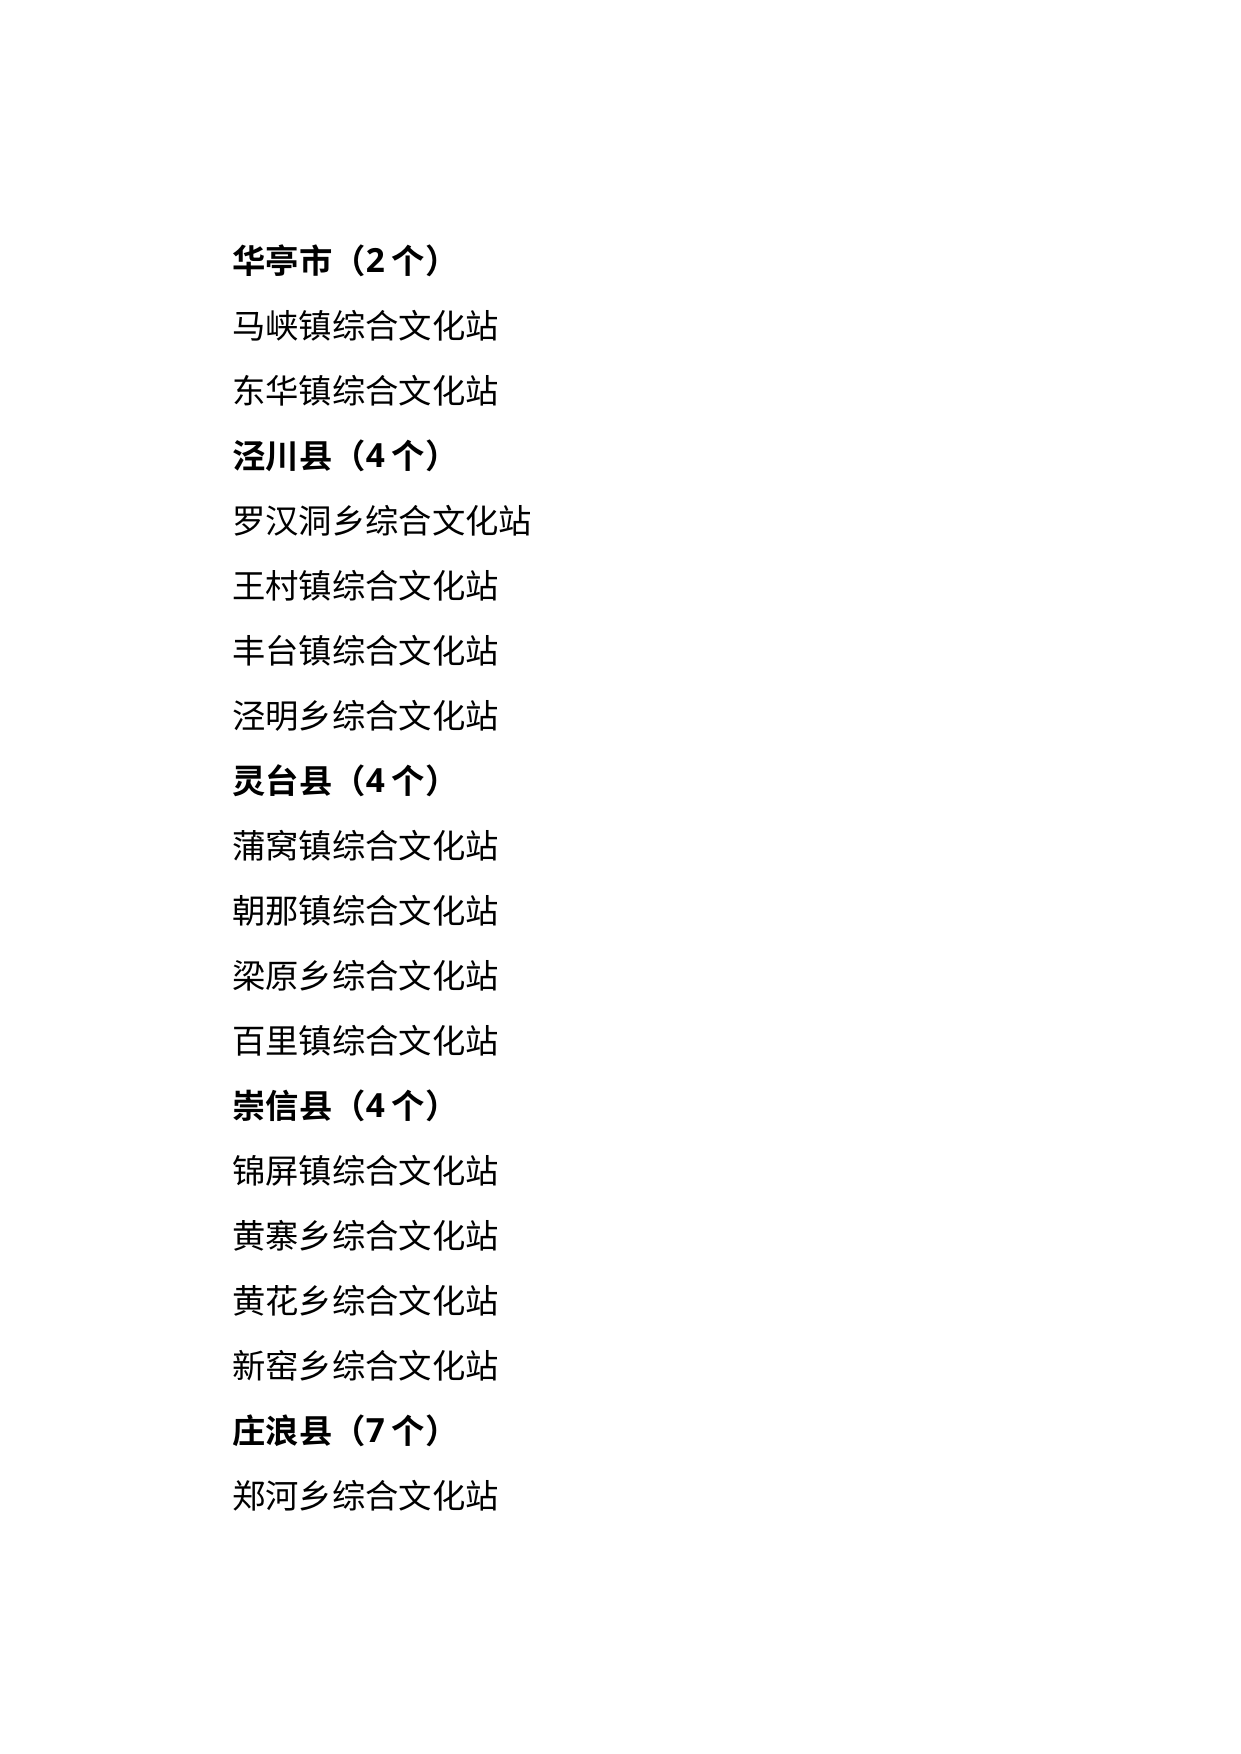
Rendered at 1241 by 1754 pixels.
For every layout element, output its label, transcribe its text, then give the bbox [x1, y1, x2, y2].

text 郑河乡综合文化站 [165, 1462, 1087, 1527]
text 王村镇综合文化站 [165, 552, 1087, 617]
text 百里镇综合文化站 [165, 1007, 1087, 1072]
text 锦屏镇综合文化站 [165, 1137, 1087, 1202]
text 黄寨乡综合文化站 [165, 1202, 1087, 1267]
text 罗汉洞乡综合文化站 [165, 487, 1087, 552]
text 丰台镇综合文化站 [165, 617, 1087, 682]
text 泾川县（4个） [165, 422, 1087, 487]
text 马峡镇综合文化站 [165, 292, 1087, 357]
text 梁原乡综合文化站 [165, 942, 1087, 1007]
text 泾明乡综合文化站 [165, 682, 1087, 747]
text 灵台县（4个） [165, 747, 1087, 812]
text 庄浪县（7个） [165, 1397, 1087, 1462]
text 蒲窝镇综合文化站 [165, 812, 1087, 877]
text 东华镇综合文化站 [165, 357, 1087, 422]
text 华亭市（2个） [165, 227, 1087, 292]
text 朝那镇综合文化站 [165, 877, 1087, 942]
text 新窑乡综合文化站 [165, 1332, 1087, 1397]
text 黄花乡综合文化站 [165, 1267, 1087, 1332]
text 崇信县（4个） [165, 1072, 1087, 1137]
